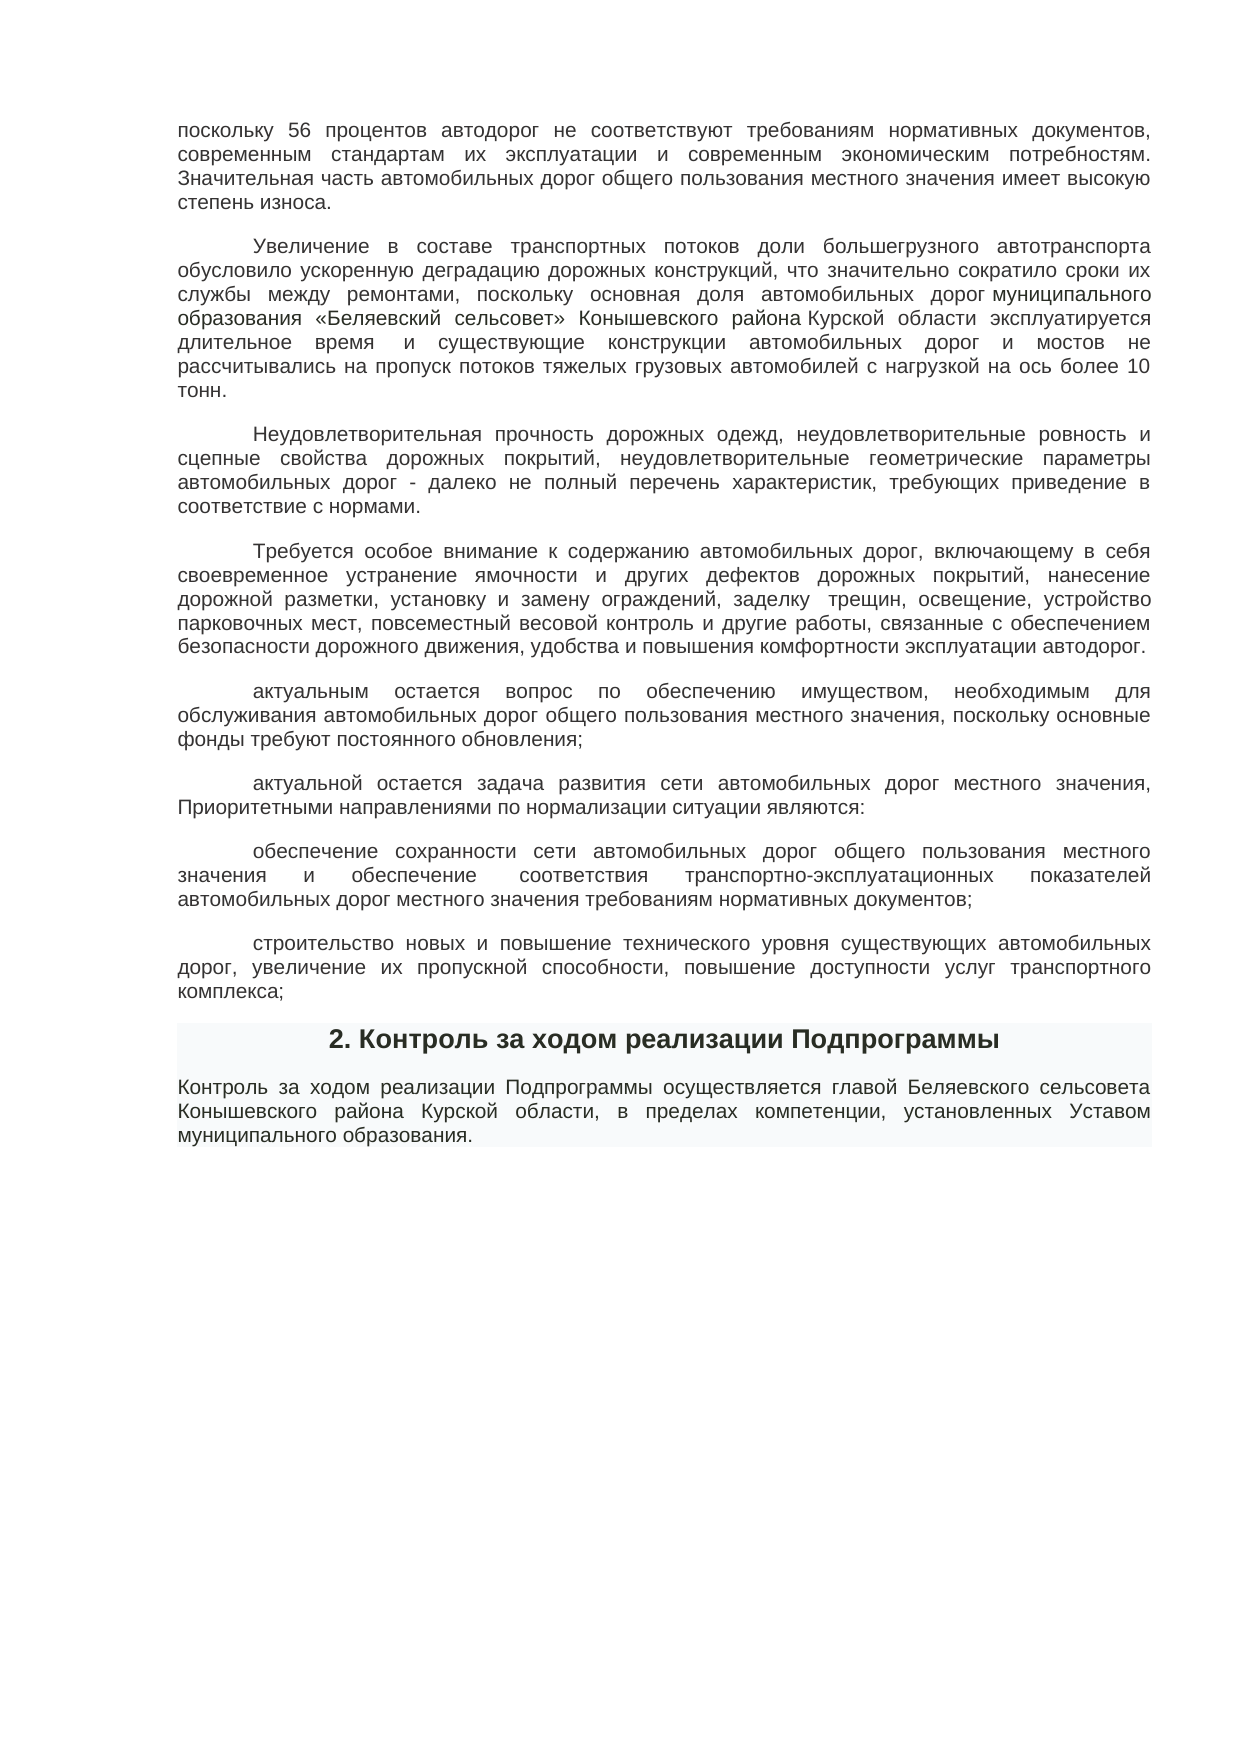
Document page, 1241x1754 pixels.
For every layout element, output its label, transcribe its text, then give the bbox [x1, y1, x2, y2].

text актуальным остается вопрос по обеспечению имуществом, необходимым для обслуживания автомобильных дорог общего пользования местного значения, поскольку основные фонды требуют постоянного обновления; [177, 678, 1152, 750]
text 2. Контроль за ходом реализации Подпрограммы [177, 1023, 1152, 1054]
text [177, 118, 1152, 214]
text строительство новых и повышение технического уровня существующих автомобильных дорог, увеличение их пропускной способности, повышение доступности услуг транспортного комплекса; [177, 931, 1152, 1003]
text Требуется особое внимание к содержанию автомобильных дорог, включающему в себя своевременное устранение ямочности и других дефектов дорожных покрытий, нанесение дорожной разметки, установку и замену ограждений, заделку трещин, освещение, устройство парковочных мест, повсеместный весовой контроль и другие работы, связанные с обеспечением безопасности дорожного движения, удобства и повышения комфортности эксплуатации автодорог. [177, 538, 1152, 658]
text Контроль за ходом реализации Подпрограммы осуществляется главой Беляевского сельсовета Конышевского района Курской области, в пределах компетенции, установленных Уставом муниципального образования. [177, 1075, 1152, 1147]
text Увеличение в составе транспортных потоков доли большегрузного автотранспорта обусловило ускоренную деградацию дорожных конструкций, что значительно сократило сроки их службы между ремонтами, поскольку основная доля автомобильных дорог муниципального образования «Беляевский сельсовет» Конышевского района Курской области эксплуатируется длительное время и существующие конструкции автомобильных дорог и мостов не рассчитывались на пропуск потоков тяжелых грузовых автомобилей с нагрузкой на ось более 10 тонн. [177, 234, 1152, 402]
text обеспечение сохранности сети автомобильных дорог общего пользования местного значения и обеспечение соответствия транспортно-эксплуатационных показателей автомобильных дорог местного значения требованиям нормативных документов; [177, 839, 1152, 911]
text актуальной остается задача развития сети автомобильных дорог местного значения, Приоритетными направлениями по нормализации ситуации являются: [177, 771, 1152, 819]
text Неудовлетворительная прочность дорожных одежд, неудовлетворительные ровность и сцепные свойства дорожных покрытий, неудовлетворительные геометрические параметры автомобильных дорог - далеко не полный перечень характеристик, требующих приведение в соответствие с нормами. [177, 422, 1152, 518]
